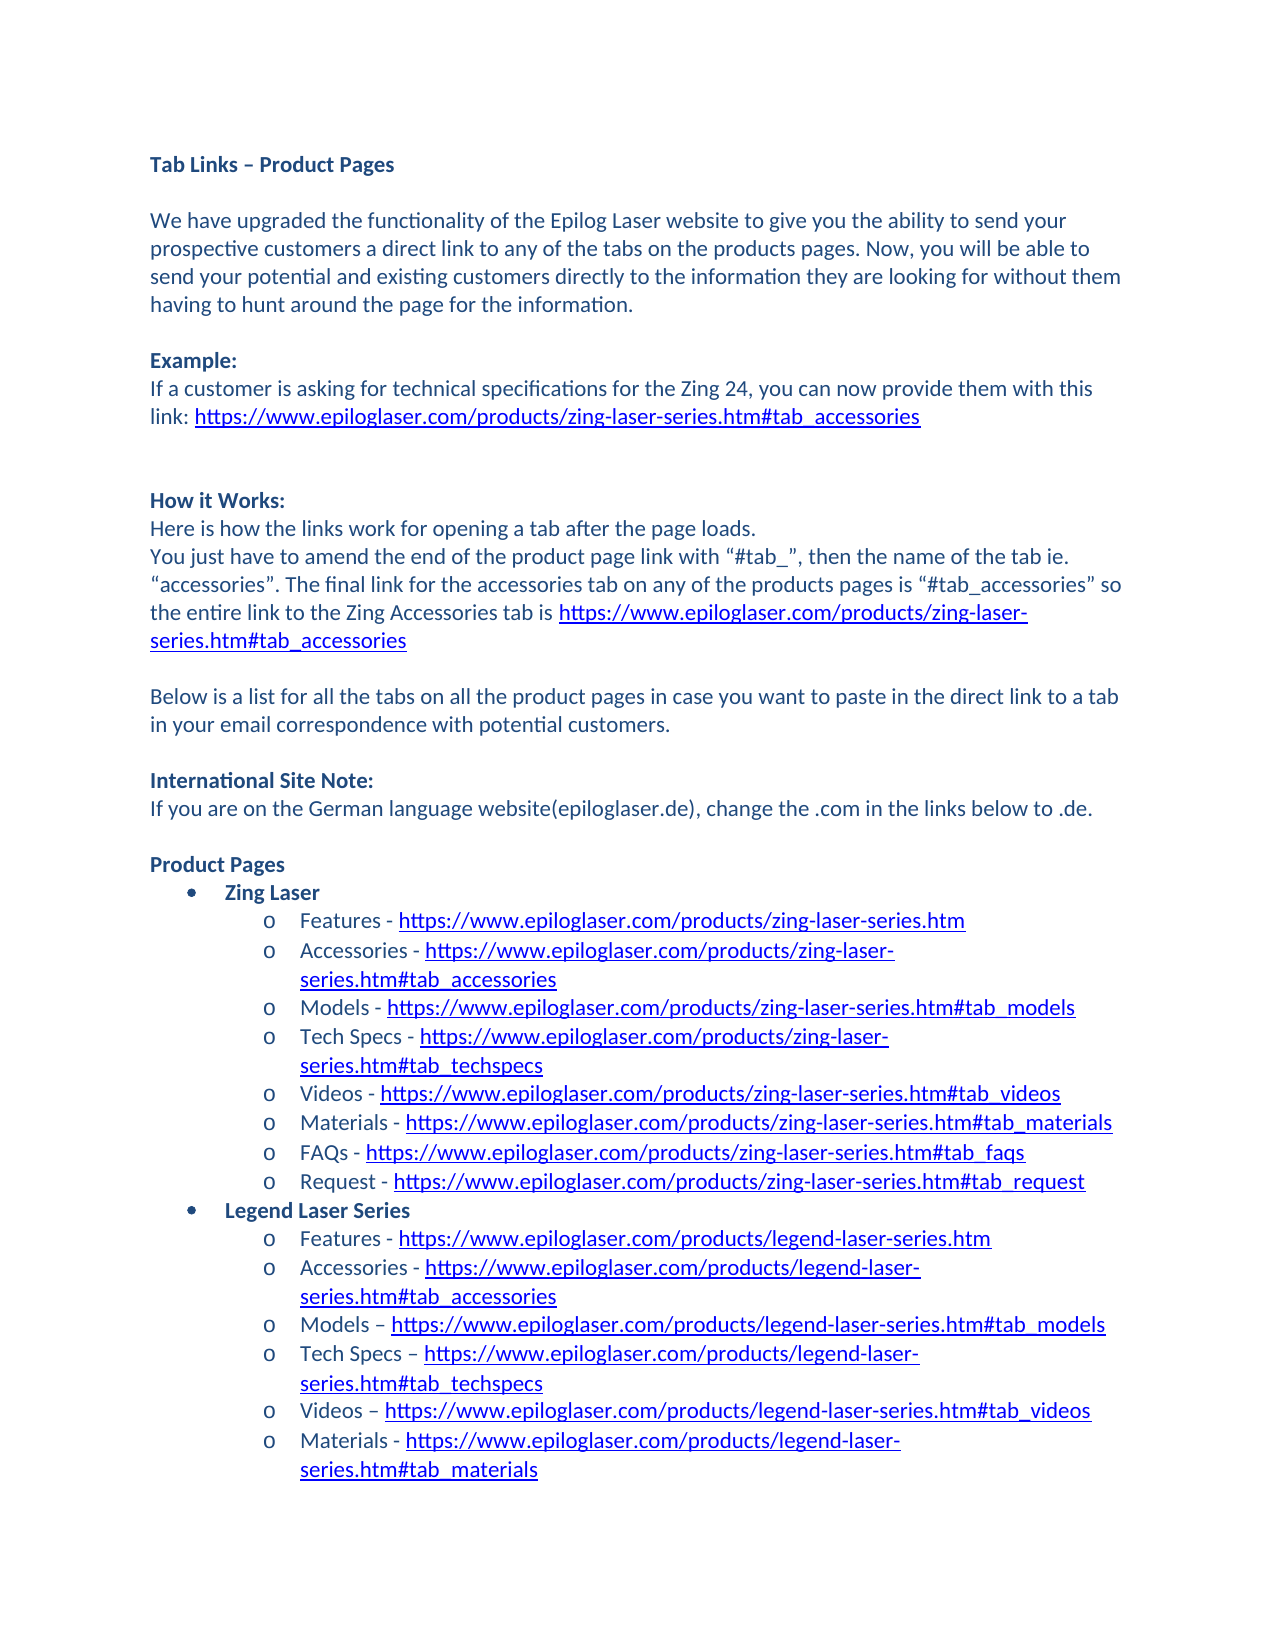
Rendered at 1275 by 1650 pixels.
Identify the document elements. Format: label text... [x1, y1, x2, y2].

text Below is a list for all the tabs on all the product pages in case you want to paste in the direct link to a tab in your email correspondence with potential customers. [150, 682, 1125, 738]
list Tech Specs – https://www.epiloglaser.com/products/legend-laser-series.htm#tab_techspecs [262, 1339, 1125, 1397]
list Request - https://www.epiloglaser.com/products/zing-laser-series.htm#tab_request [262, 1167, 1125, 1196]
list Features - https://www.epiloglaser.com/products/zing-laser-series.htm [262, 907, 1125, 936]
list Accessories - https://www.epiloglaser.com/products/zing-laser-series.htm#tab_accessories [262, 936, 1125, 993]
text How it Works: [150, 486, 1125, 514]
list Tech Specs - https://www.epiloglaser.com/products/zing-laser-series.htm#tab_techspecs [262, 1022, 1125, 1079]
text If you are on the German language website(epiloglaser.de), change the .com in the links below to .de. [150, 794, 1125, 822]
list Materials - https://www.epiloglaser.com/products/zing-laser-series.htm#tab_materials [262, 1108, 1125, 1138]
text You just have to amend the end of the product page link with “#tab_”, then the name of the tab ie. “accessories”. The final link for the accessories tab on any of the products pages is “#tab_accessories” so the entire link to the Zing Accessories tab is https://www.epiloglaser.com/products/zing-laser-series.htm#tab_accessories [150, 542, 1125, 654]
list Accessories - https://www.epiloglaser.com/products/legend-laser-series.htm#tab_accessories [262, 1253, 1125, 1310]
list FAQs - https://www.epiloglaser.com/products/zing-laser-series.htm#tab_faqs [262, 1138, 1125, 1167]
list Videos - https://www.epiloglaser.com/products/zing-laser-series.htm#tab_videos [262, 1079, 1125, 1108]
list Models - https://www.epiloglaser.com/products/zing-laser-series.htm#tab_models [262, 993, 1125, 1022]
text International Site Note: [150, 766, 1125, 794]
list Legend Laser Series [187, 1196, 1125, 1224]
text Product Pages [150, 851, 1125, 878]
text Here is how the links work for opening a tab after the page loads. [150, 514, 1125, 542]
list Zing Laser [187, 878, 1125, 907]
text We have upgraded the functionality of the Epilog Laser website to give you the ability to send your prospective customers a direct link to any of the tabs on the products pages. Now, you will be able to send your potential and existing customers directly to the information they are looking for without them having to hunt around the page for the information. [150, 206, 1125, 318]
text Tab Links – Product Pages [150, 150, 1125, 178]
list Features - https://www.epiloglaser.com/products/legend-laser-series.htm [262, 1224, 1125, 1253]
text Example: If a customer is asking for technical specifications for the Zing 24, you can now provide them with this link: https://www.epiloglaser.com/products/zing-laser-series.htm#tab_accessories [150, 346, 1125, 430]
list Videos – https://www.epiloglaser.com/products/legend-laser-series.htm#tab_videos [262, 1397, 1125, 1426]
list Materials - https://www.epiloglaser.com/products/legend-laser-series.htm#tab_materials [262, 1426, 1125, 1483]
list Models – https://www.epiloglaser.com/products/legend-laser-series.htm#tab_models [262, 1310, 1125, 1339]
